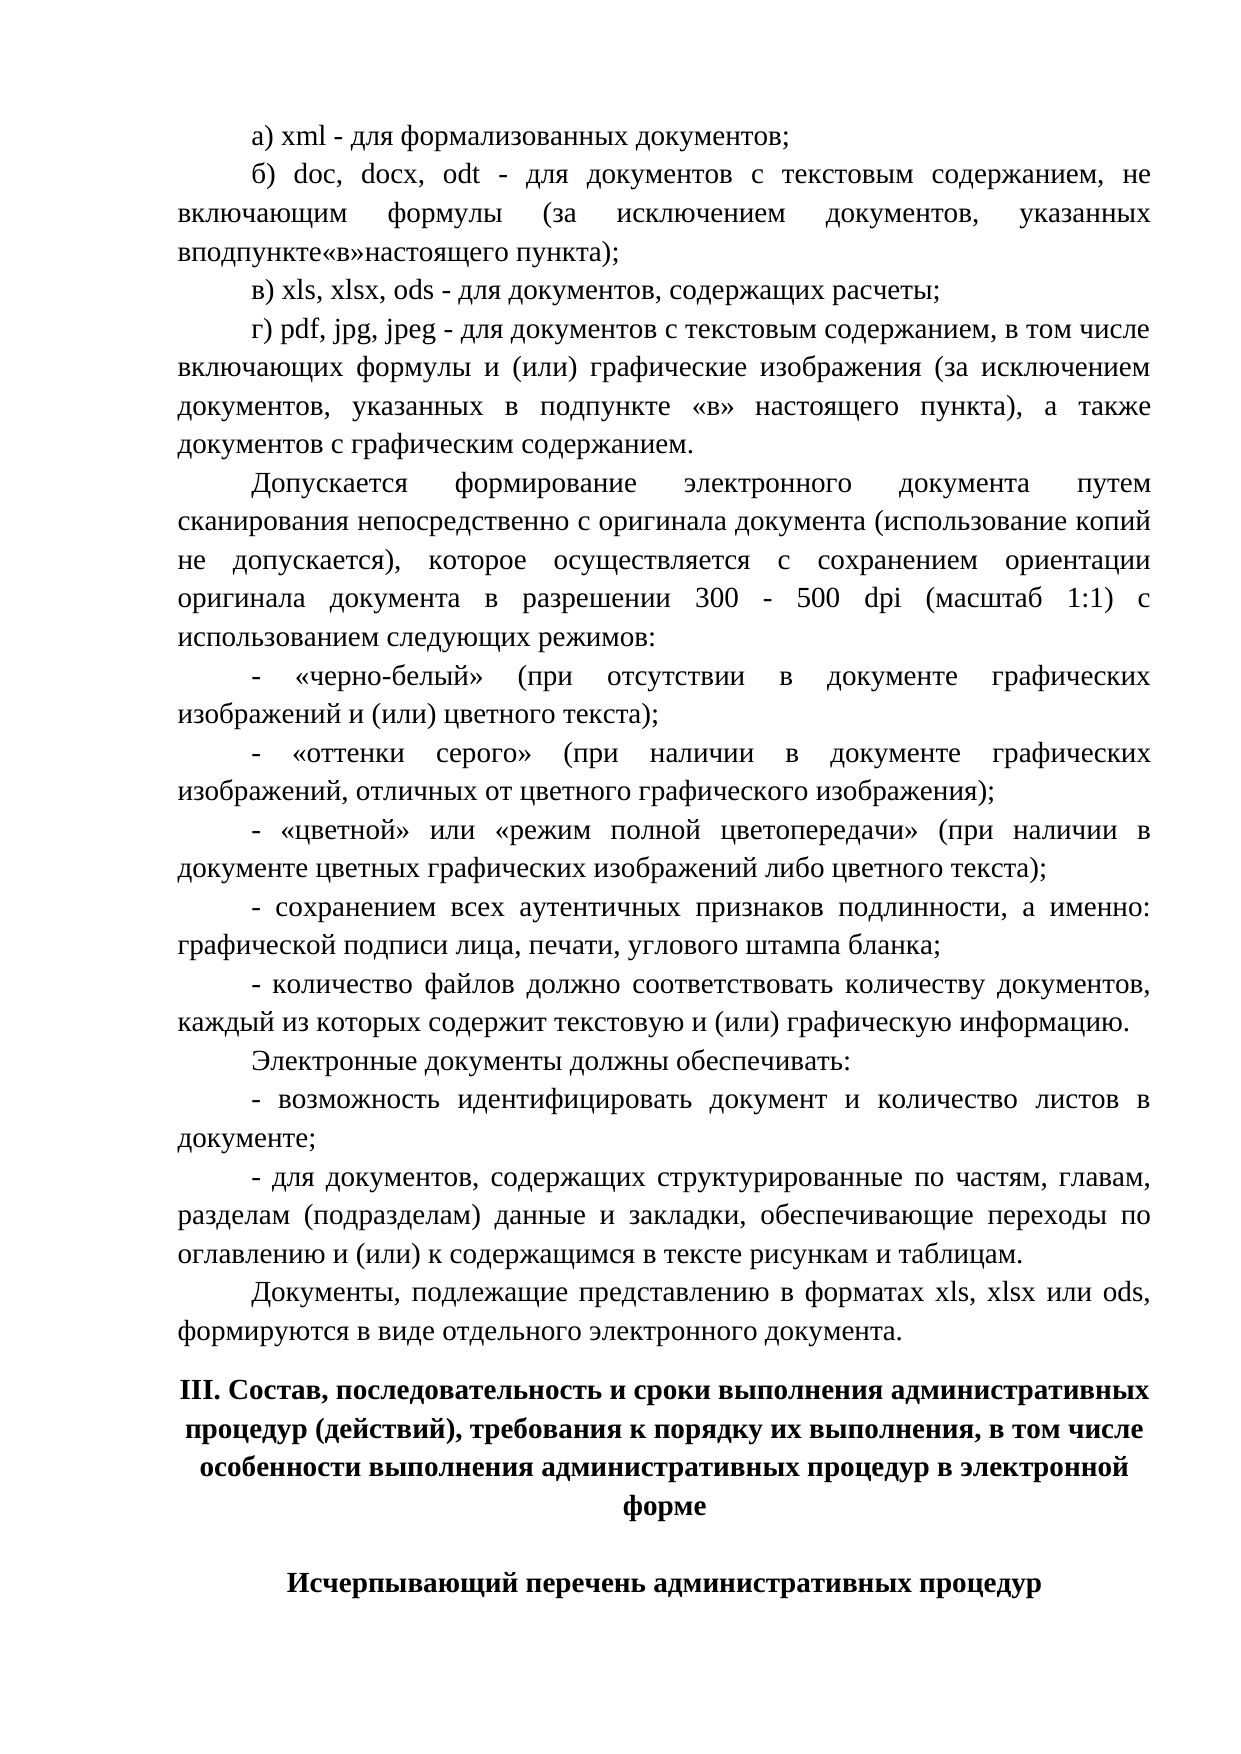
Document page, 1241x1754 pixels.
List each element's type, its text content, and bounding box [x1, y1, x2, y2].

text - возможность идентифицировать документ и количество листов в документе; [177, 1082, 1152, 1154]
text - сохранением всех аутентичных признаков подлинности, а именно: графической подписи лица, печати, углового штампа бланка; [177, 889, 1152, 961]
text Исчерпывающий перечень административных процедур [177, 1565, 1152, 1598]
text Документы, подлежащие представлению в форматах xls, xlsx или ods, формируются в виде отдельного электронного документа. [177, 1274, 1152, 1346]
text - для документов, содержащих структурированные по частям, главам, разделам (подразделам) данные и закладки, обеспечивающие переходы по оглавлению и (или) к содержащимся в тексте рисункам и таблицам. [177, 1159, 1152, 1269]
text - «черно-белый» (при отсутствии в документе графических изображений и (или) цветного текста); [177, 658, 1152, 730]
text - «оттенки серого» (при наличии в документе графических изображений, отличных от цветного графического изображения); [177, 735, 1152, 807]
text а) xml - для формализованных документов; [177, 118, 1152, 152]
text - количество файлов должно соответствовать количеству документов, каждый из которых содержит текстовую и (или) графическую информацию. [177, 966, 1152, 1038]
text б) doc, docx, odt - для документов с текстовым содержанием, не включающим формулы (за исключением документов, указанных вподпункте«в»настоящего пункта); [177, 157, 1152, 267]
text - «цветной» или «режим полной цветопередачи» (при наличии в документе цветных графических изображений либо цветного текста); [177, 812, 1152, 884]
text Допускается формирование электронного документа путем сканирования непосредственно с оригинала документа (использование копий не допускается), которое осуществляется с сохранением ориентации оригинала документа в разрешении 300 - 500 dpi (масштаб 1:1) с использованием следующих режимов: [177, 465, 1152, 653]
text в) xls, xlsx, ods - для документов, содержащих расчеты; [177, 272, 1152, 306]
text III. Состав, последовательность и сроки выполнения административных процедур (действий), требования к порядку их выполнения, в том числе особенности выполнения административных процедур в электронной форме [177, 1372, 1152, 1521]
text Электронные документы должны обеспечивать: [177, 1043, 1152, 1077]
text г) pdf, jpg, jpeg - для документов с текстовым содержанием, в том числе включающих формулы и (или) графические изображения (за исключением документов, указанных в подпункте «в» настоящего пункта), а также документов с графическим содержанием. [177, 311, 1152, 460]
